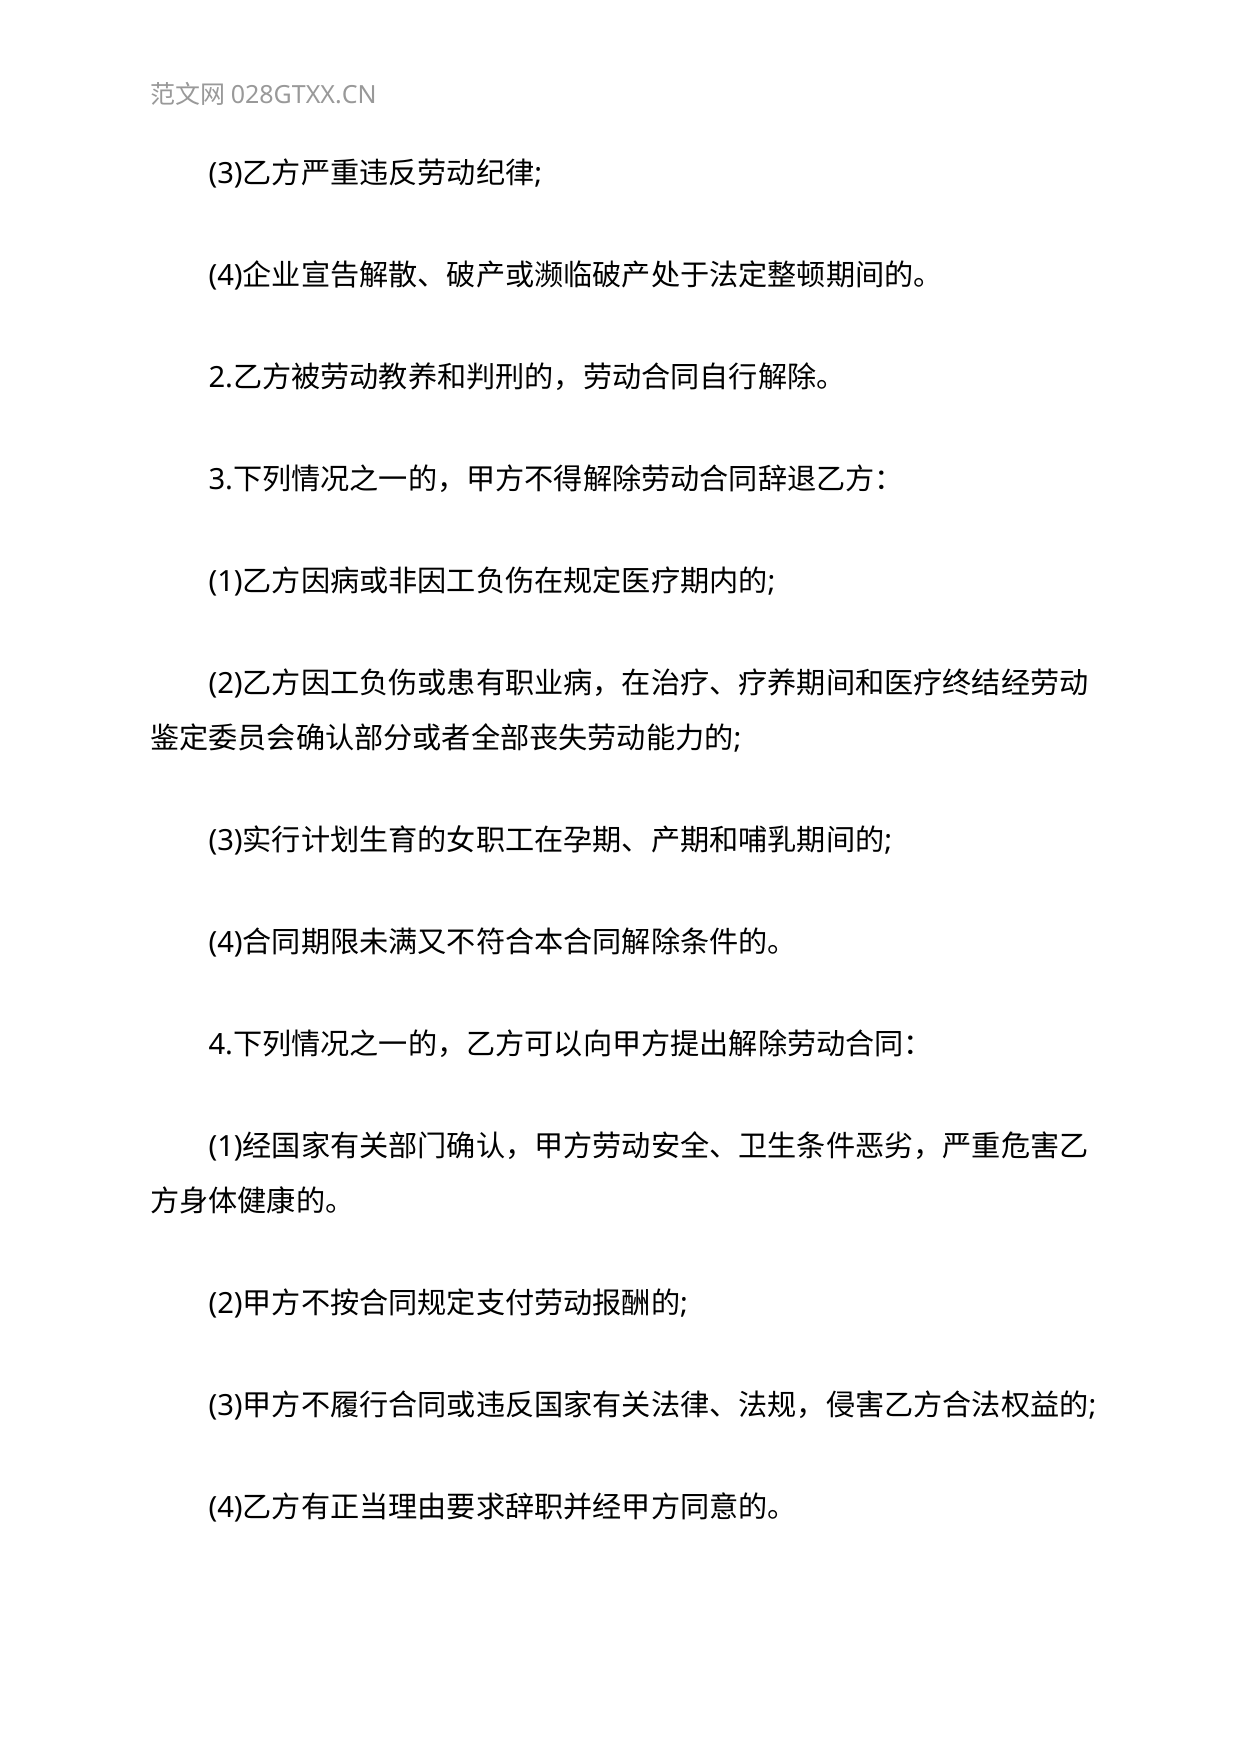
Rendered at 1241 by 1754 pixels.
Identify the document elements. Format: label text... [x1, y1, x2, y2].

text 3.下列情况之一的，甲方不得解除劳动合同辞退乙方： [150, 456, 1090, 498]
text (1)经国家有关部门确认，甲方劳动安全、卫生条件恶劣，严重危害乙方身体健康的。 [150, 1123, 1090, 1220]
text (3)甲方不履行合同或违反国家有关法律、法规，侵害乙方合法权益的; [150, 1382, 1090, 1424]
text (4)企业宣告解散、破产或濒临破产处于法定整顿期间的。 [150, 252, 1090, 294]
text (2)乙方因工负伤或患有职业病，在治疗、疗养期间和医疗终结经劳动鉴定委员会确认部分或者全部丧失劳动能力的; [150, 660, 1090, 757]
text (2)甲方不按合同规定支付劳动报酬的; [150, 1279, 1090, 1322]
text (3)实行计划生育的女职工在孕期、产期和哺乳期间的; [150, 817, 1090, 859]
text 2.乙方被劳动教养和判刑的，劳动合同自行解除。 [150, 354, 1090, 396]
text (4)合同期限未满又不符合本合同解除条件的。 [150, 919, 1090, 961]
text (3)乙方严重违反劳动纪律; [150, 150, 1090, 192]
text 4.下列情况之一的，乙方可以向甲方提出解除劳动合同： [150, 1021, 1090, 1063]
text (4)乙方有正当理由要求辞职并经甲方同意的。 [150, 1483, 1090, 1526]
text (1)乙方因病或非因工负伤在规定医疗期内的; [150, 558, 1090, 600]
